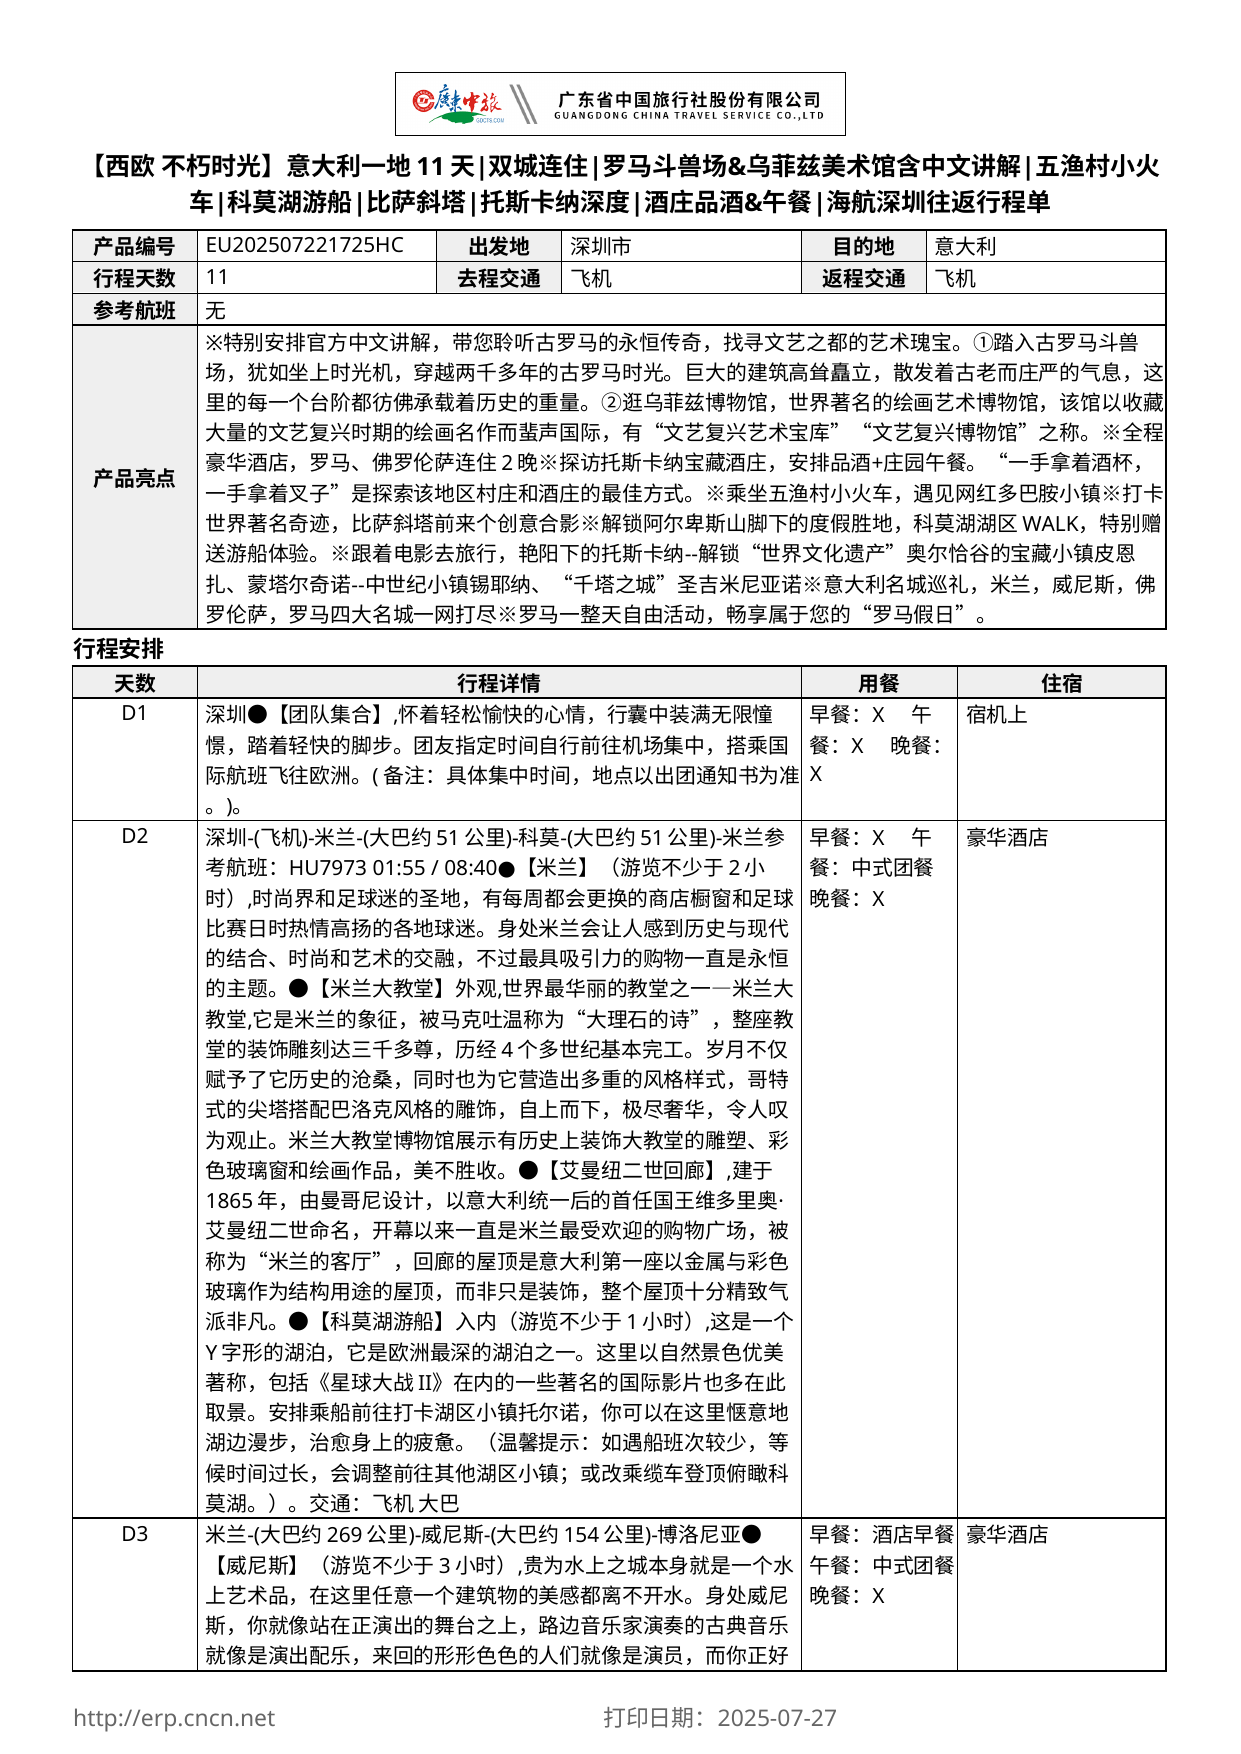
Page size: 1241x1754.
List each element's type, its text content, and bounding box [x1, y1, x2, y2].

table_cell 飞机 [927, 262, 1165, 292]
table_cell 早餐：X 午餐：中式团餐 晚餐：X [802, 821, 957, 1517]
table_header EU202507221725HC [198, 231, 436, 261]
table_cell 去程交通 [437, 262, 561, 292]
table_header 出发地 [437, 231, 561, 261]
table_cell D2 [73, 821, 197, 1517]
table_cell D3 [73, 1519, 197, 1670]
table_cell 豪华酒店 [958, 821, 1165, 1517]
table_cell 豪华酒店 [958, 1519, 1165, 1670]
table_header 目的地 [802, 231, 926, 261]
table_header 用餐 [802, 667, 957, 697]
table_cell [198, 1519, 801, 1670]
table_header 意大利 [927, 231, 1165, 261]
text 行程安排 [73, 631, 1167, 664]
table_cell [802, 1519, 957, 1670]
table_cell 产品亮点 [73, 326, 197, 628]
table_cell 行程天数 [73, 262, 197, 292]
table_cell 深圳 [198, 699, 801, 820]
table_header 住宿 [958, 667, 1165, 697]
table_cell 返程交通 [802, 262, 926, 292]
table_header 天数 [73, 667, 197, 697]
table_header 产品编号 [73, 231, 197, 261]
picture [396, 73, 845, 135]
table_cell 早餐：X 午餐：X 晚餐：X [802, 699, 957, 820]
table_cell 深圳-(飞机)-米兰-(大巴约51公里)-科莫-(大巴约51公里)-米兰 [198, 821, 801, 1517]
text 【西欧 不朽时光】意大利一地11天|双城连住|罗马斗兽场&乌菲兹美术馆含中文讲解|五渔村小火车|科莫湖游船|比萨斜塔|托斯卡纳深度|酒庄品酒&午餐|海航深圳往返行程单 [73, 146, 1167, 218]
table_cell 无 [198, 294, 1165, 324]
table_header 深圳市 [562, 231, 801, 261]
table_cell D1 [73, 699, 197, 820]
table_cell 参考航班 [73, 294, 197, 324]
table_cell 飞机 [562, 262, 801, 292]
table_cell 宿机上 [958, 699, 1165, 820]
table_header 行程详情 [198, 667, 801, 697]
table_cell 11 [198, 262, 436, 292]
table_cell ※特别安排官方中文讲解，带您聆听古罗马的永恒传奇，找寻文艺之都的艺术瑰宝。 [198, 326, 1165, 628]
